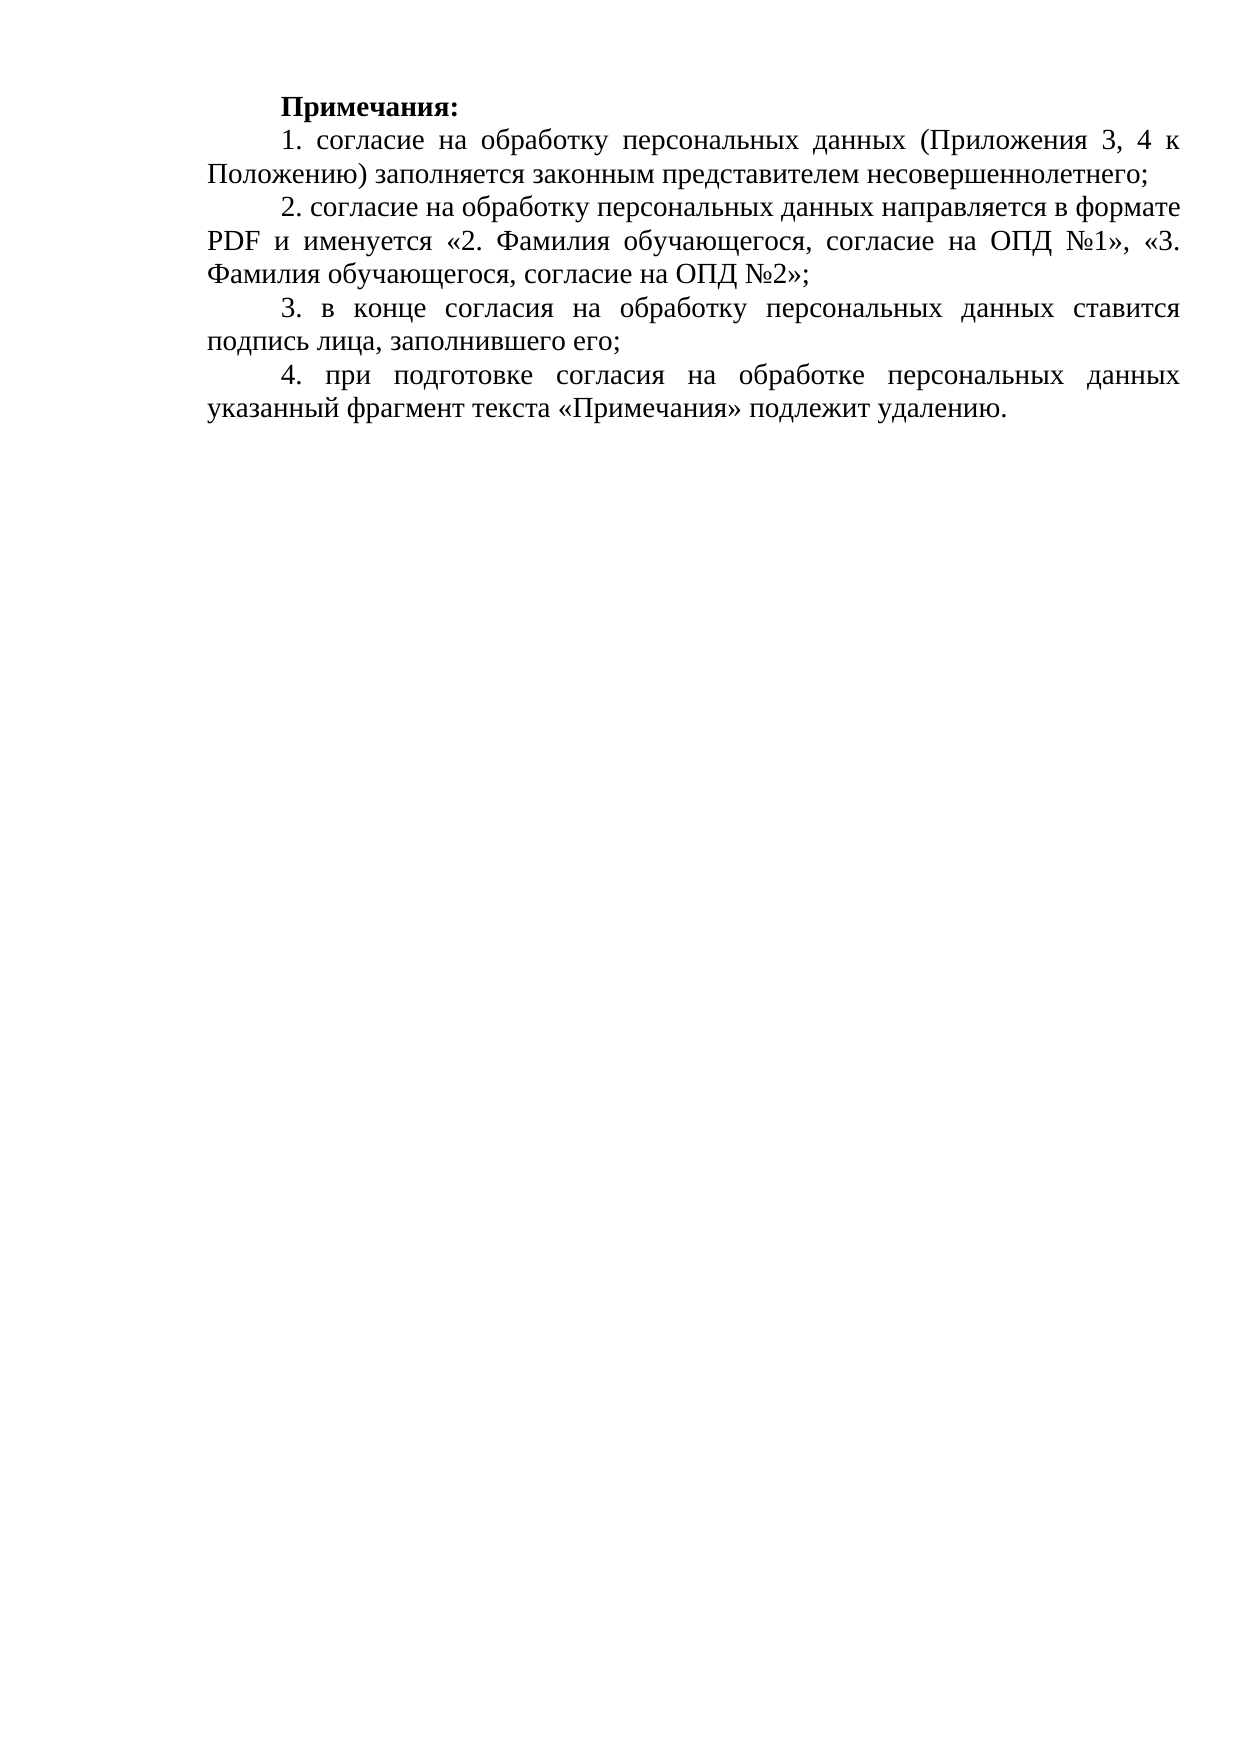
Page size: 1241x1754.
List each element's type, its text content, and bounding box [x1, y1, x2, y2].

text 3. в конце согласия на обработку персональных данных ставится подпись лица, заполнившего его; [207, 290, 1181, 357]
text Примечания: [207, 89, 1181, 122]
text 1. согласие на обработку персональных данных (Приложения 3, 4 к Положению) заполняется законным представителем несовершеннолетнего; [207, 122, 1181, 189]
text 4. при подготовке согласия на обработке персональных данных указанный фрагмент текста «Примечания» подлежит удалению. [207, 357, 1181, 424]
text 2. согласие на обработку персональных данных направляется в формате PDF и именуется «2. Фамилия обучающегося, согласие на ОПД №1», «3. Фамилия обучающегося, согласие на ОПД №2»; [207, 189, 1181, 290]
